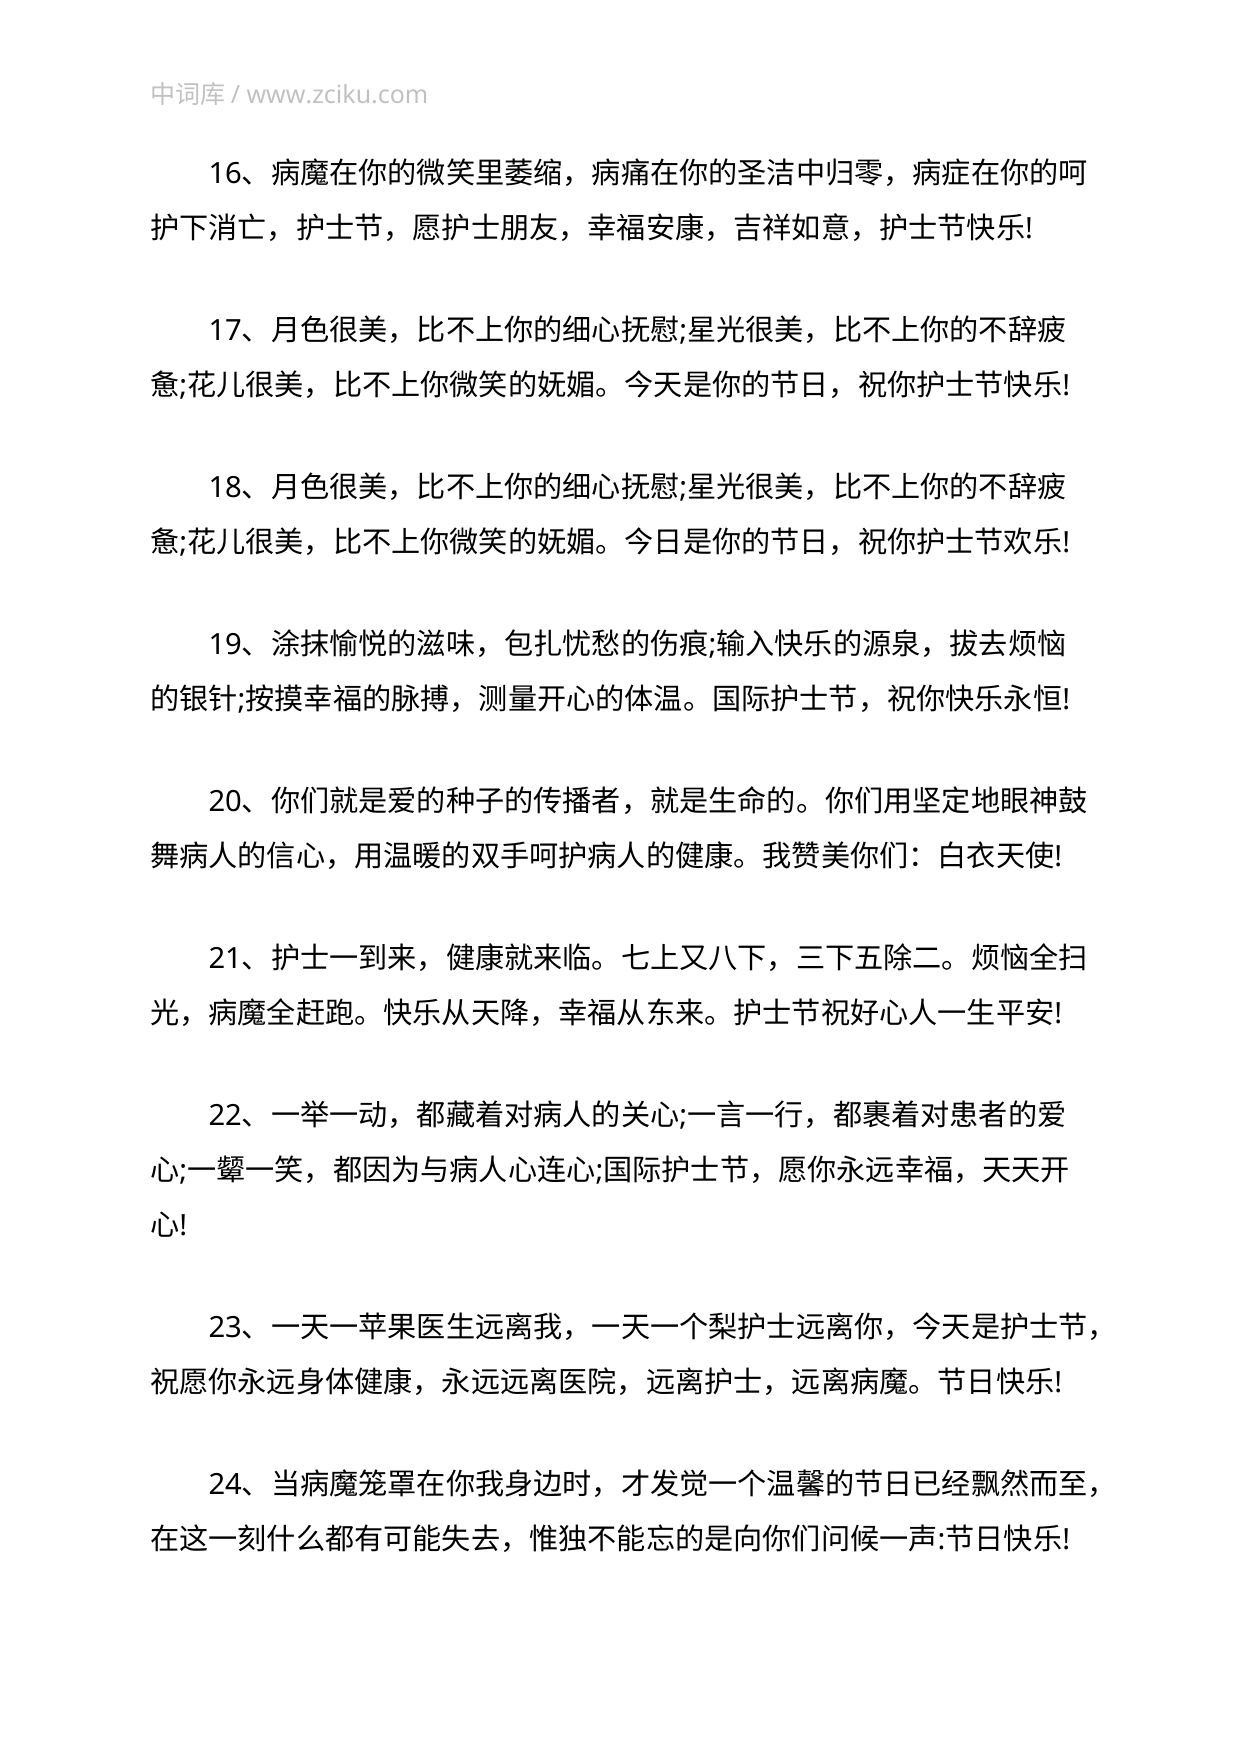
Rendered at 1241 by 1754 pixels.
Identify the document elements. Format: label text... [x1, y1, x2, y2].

text 24、当病魔笼罩在你我身边时，才发觉一个温馨的节日已经飘然而至，在这一刻什么都有可能失去，惟独不能忘的是向你们问候一声:节日快乐! [150, 1461, 1090, 1558]
text 20、你们就是爱的种子的传播者，就是生命的。你们用坚定地眼神鼓舞病人的信心，用温暖的双手呵护病人的健康。我赞美你们：白衣天使! [150, 778, 1090, 875]
text 21、护士一到来，健康就来临。七上又八下，三下五除二。烦恼全扫光，病魔全赶跑。快乐从天降，幸福从东来。护士节祝好心人一生平安! [150, 935, 1090, 1032]
text 17、月色很美，比不上你的细心抚慰;星光很美，比不上你的不辞疲惫;花儿很美，比不上你微笑的妩媚。今天是你的节日，祝你护士节快乐! [150, 307, 1090, 404]
text 23、一天一苹果医生远离我，一天一个梨护士远离你，今天是护士节，祝愿你永远身体健康，永远远离医院，远离护士，远离病魔。节日快乐! [150, 1304, 1090, 1401]
text 16、病魔在你的微笑里萎缩，病痛在你的圣洁中归零，病症在你的呵护下消亡，护士节，愿护士朋友，幸福安康，吉祥如意，护士节快乐! [150, 150, 1090, 247]
text 22、一举一动，都藏着对病人的关心;一言一行，都裹着对患者的爱心;一颦一笑，都因为与病人心连心;国际护士节，愿你永远幸福，天天开心! [150, 1092, 1090, 1244]
text 18、月色很美，比不上你的细心抚慰;星光很美，比不上你的不辞疲惫;花儿很美，比不上你微笑的妩媚。今日是你的节日，祝你护士节欢乐! [150, 464, 1090, 561]
text 19、涂抹愉悦的滋味，包扎忧愁的伤痕;输入快乐的源泉，拔去烦恼的银针;按摸幸福的脉搏，测量开心的体温。国际护士节，祝你快乐永恒! [150, 621, 1090, 718]
